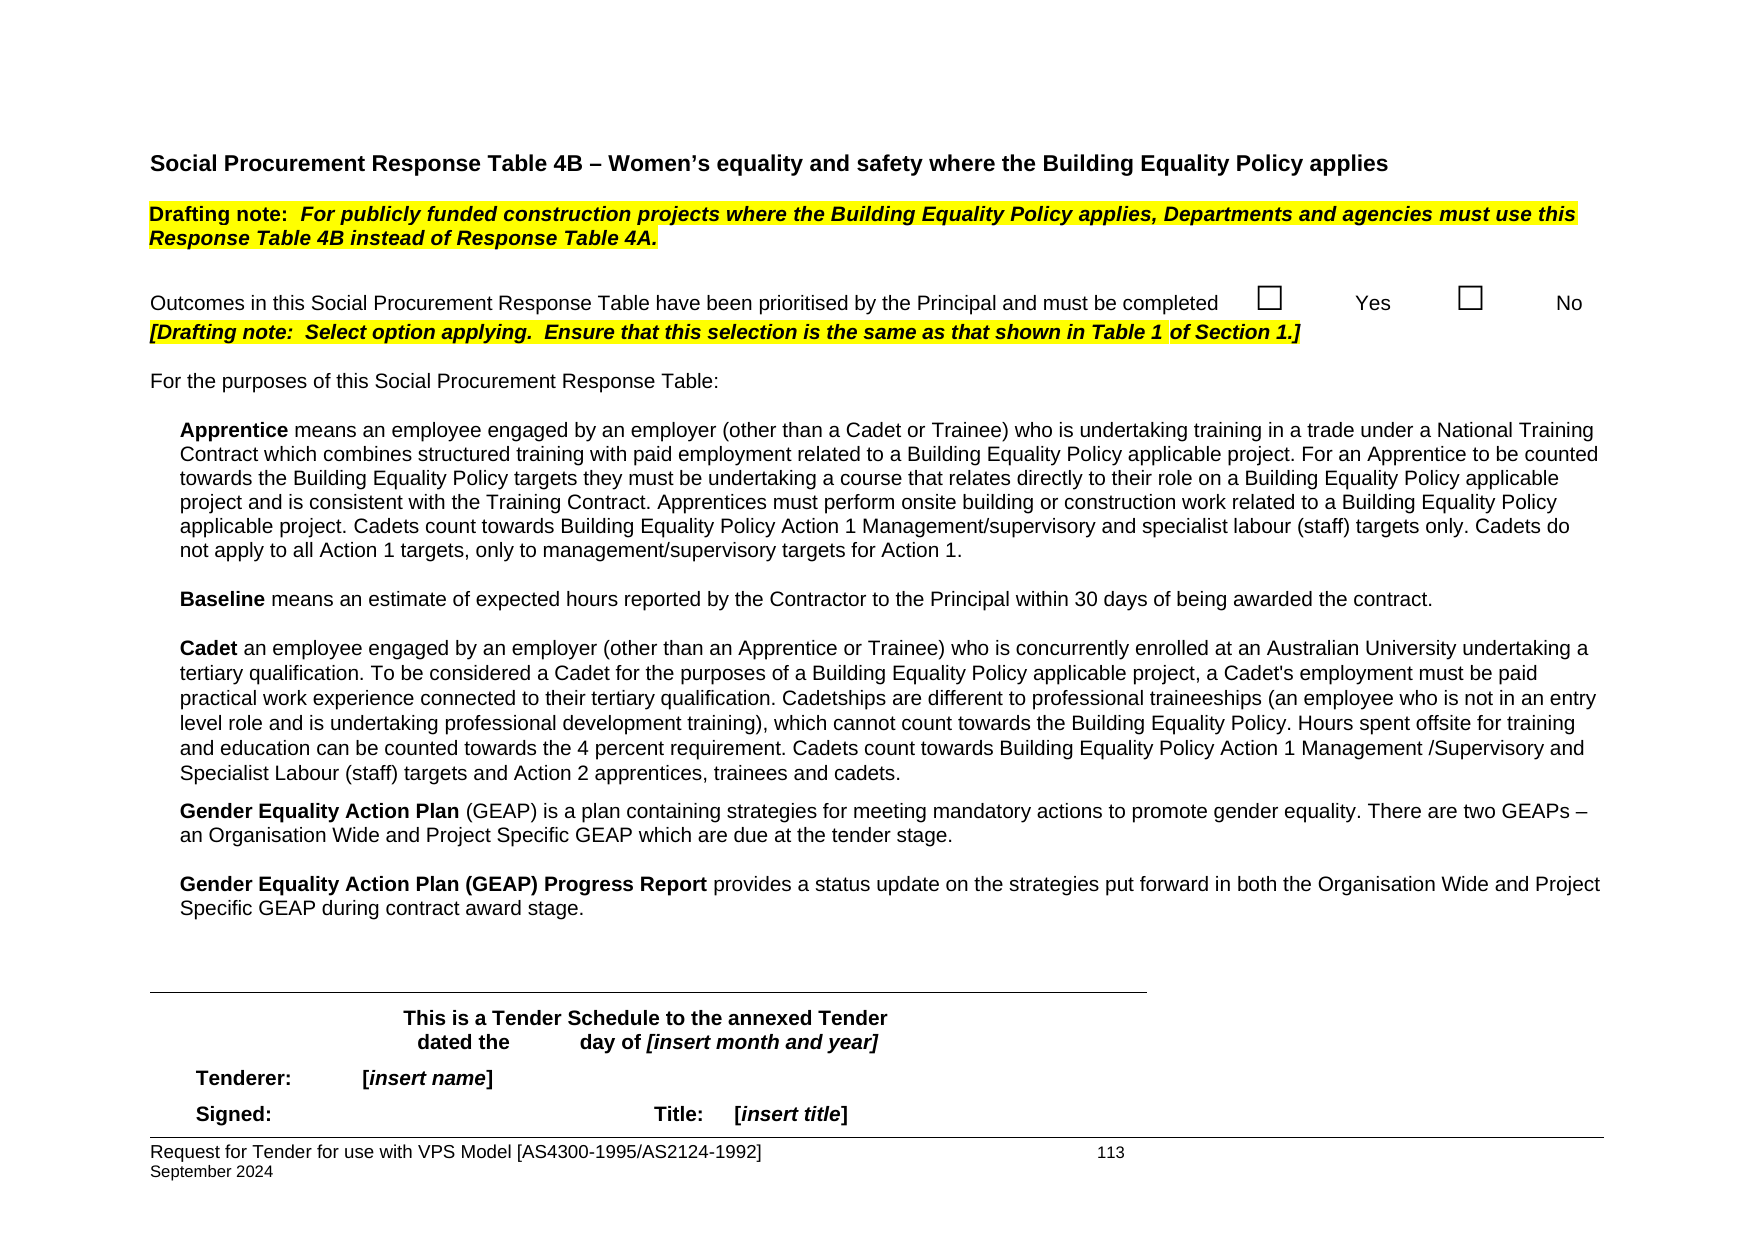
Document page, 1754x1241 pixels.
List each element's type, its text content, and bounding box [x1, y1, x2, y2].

text Apprentice means an employee engaged by an employer (other than a Cadet or Trainee) who is undertaking training in a trade under a National Training Contract which combines structured training with paid employment related to a Building Equality Policy applicable project. For an Apprentice to be counted towards the Building Equality Policy targets they must be undertaking a course that relates directly to their role on a Building Equality Policy applicable project and is consistent with the Training Contract. Apprentices must perform onsite building or construction work related to a Building Equality Policy applicable project. Cadets count towards Building Equality Policy Action 1 Management/supervisory and specialist labour (staff) targets only. Cadets do not apply to all Action 1 targets, only to management/supervisory targets for Action 1. [179, 418, 1604, 561]
text Outcomes in this Social Procurement Response Table have been prioritised by the Principal and must be completed Yes No [Drafting note: Select option applying. Ensure that this selection is the same as that shown in Table 1 of Section 1.] [150, 274, 1604, 344]
text Gender Equality Action Plan (GEAP) is a plan containing strategies for meeting mandatory actions to promote gender equality. There are two GEAPs – an Organisation Wide and Project Specific GEAP which are due at the tender stage. [179, 798, 1604, 846]
text For the purposes of this Social Procurement Response Table: [150, 369, 1604, 393]
text Gender Equality Action Plan (GEAP) Progress Report provides a status update on the strategies put forward in both the Organisation Wide and Project Specific GEAP during contract award stage. [179, 871, 1604, 919]
subtitle Drafting note: For publicly funded construction projects where the Building Equality Policy applies, Departments and agencies must use this Response Table 4B instead of Response Table 4A. [658, 201, 1604, 249]
text Baseline means an estimate of expected hours reported by the Contractor to the Principal within 30 days of being awarded the contract. [179, 586, 1604, 610]
text Cadet an employee engaged by an employer (other than an Apprentice or Trainee) who is concurrently enrolled at an Australian University undertaking a tertiary qualification. To be considered a Cadet for the purposes of a Building Equality Policy applicable project, a Cadet's employment must be paid practical work experience connected to their tertiary qualification. Cadetships are different to professional traineeships (an employee who is not in an entry level role and is undertaking professional development training), which cannot count towards the Building Equality Policy. Hours spent offsite for training and education can be counted towards the 4 percent requirement. Cadets count towards Building Equality Policy Action 1 Management /Supervisory and Specialist Labour (staff) targets and Action 2 apprentices, trainees and cadets. [179, 635, 1604, 785]
text Social Procurement Response Table 4B – Women’s equality and safety where the Building Equality Policy applies [150, 150, 1604, 176]
